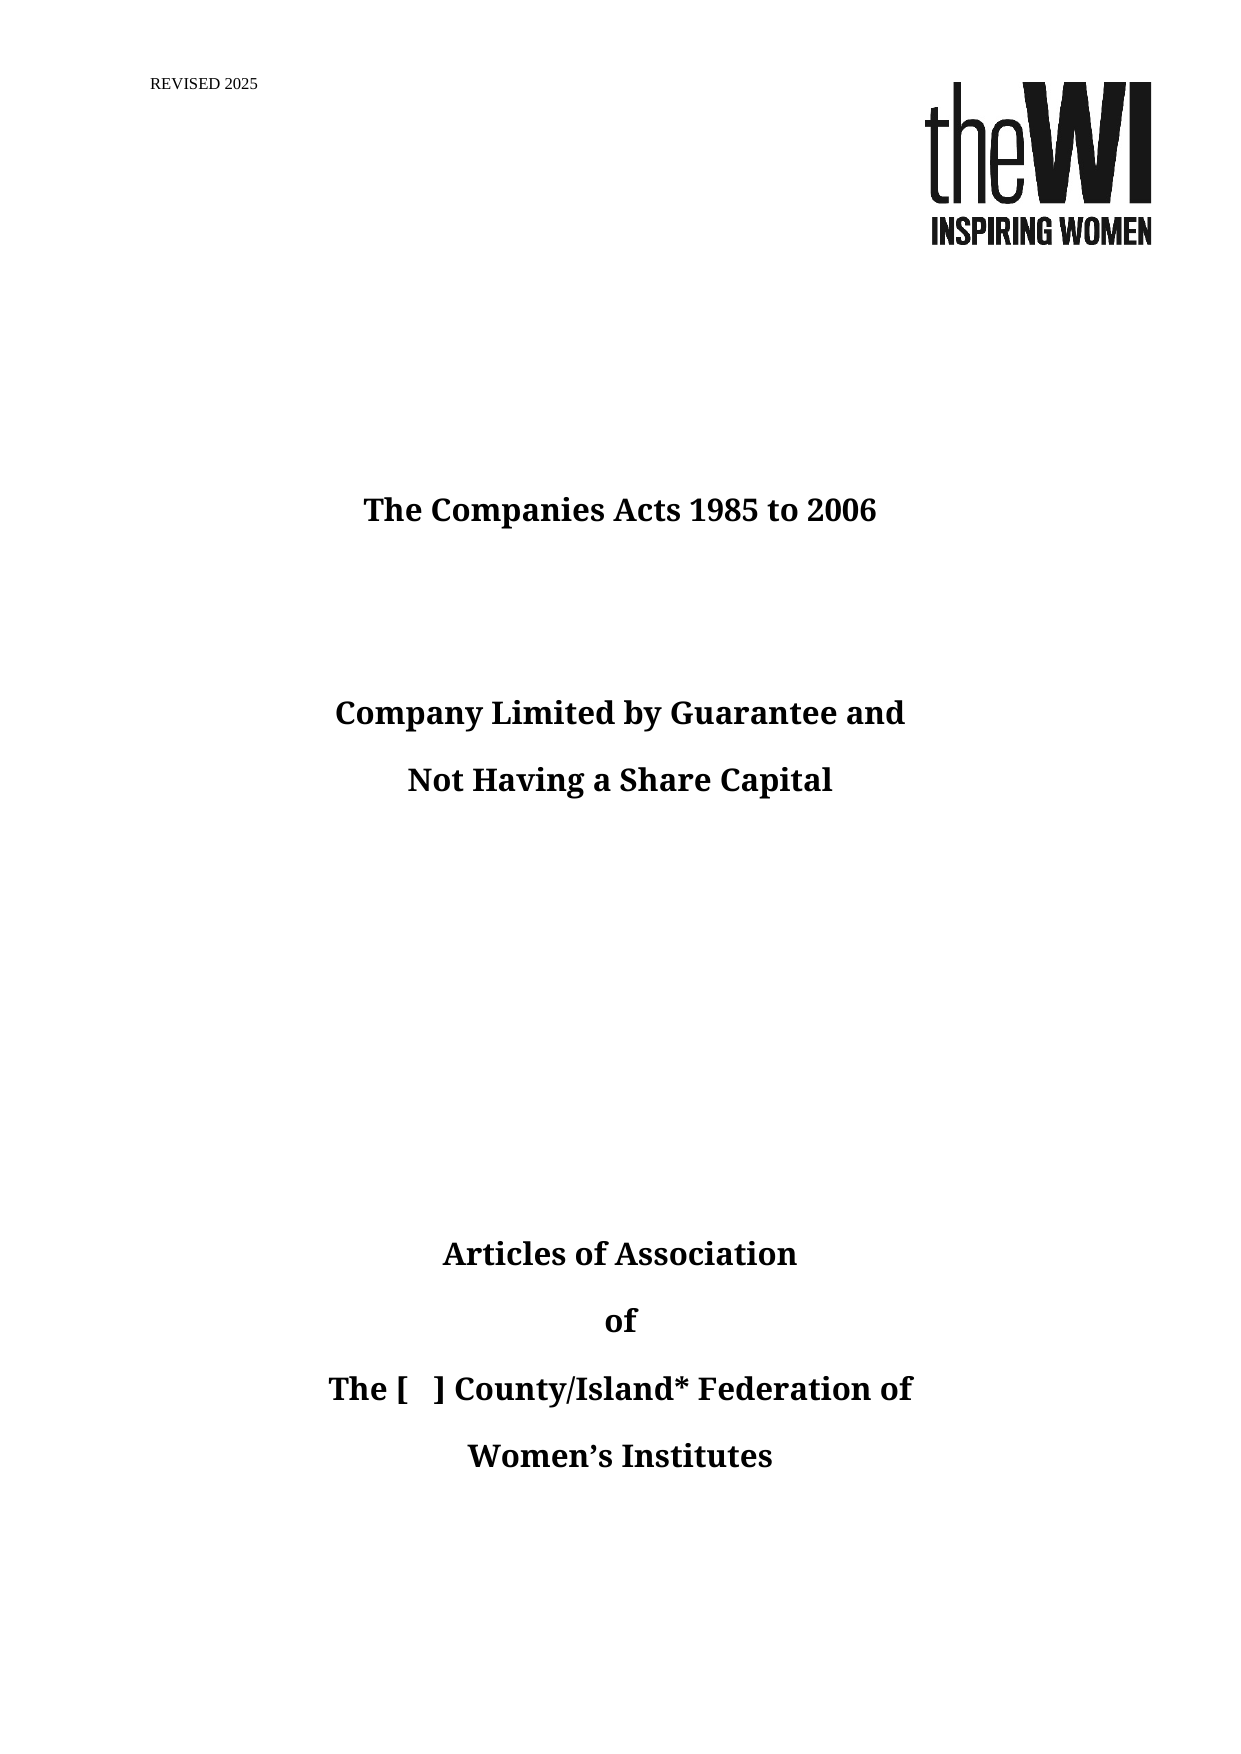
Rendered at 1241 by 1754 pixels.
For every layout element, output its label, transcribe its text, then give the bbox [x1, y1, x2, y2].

text Company Limited by Guarantee and [150, 691, 1090, 733]
text The [ ] County/Island* Federation of [150, 1367, 1090, 1409]
text Articles of Association [150, 1232, 1090, 1274]
text Women’s Institutes [150, 1434, 1090, 1477]
picture [925, 82, 1152, 245]
text The Companies Acts 1985 to 2006 [150, 488, 1090, 531]
text of [150, 1299, 1090, 1342]
text Not Having a Share Capital [150, 758, 1090, 801]
